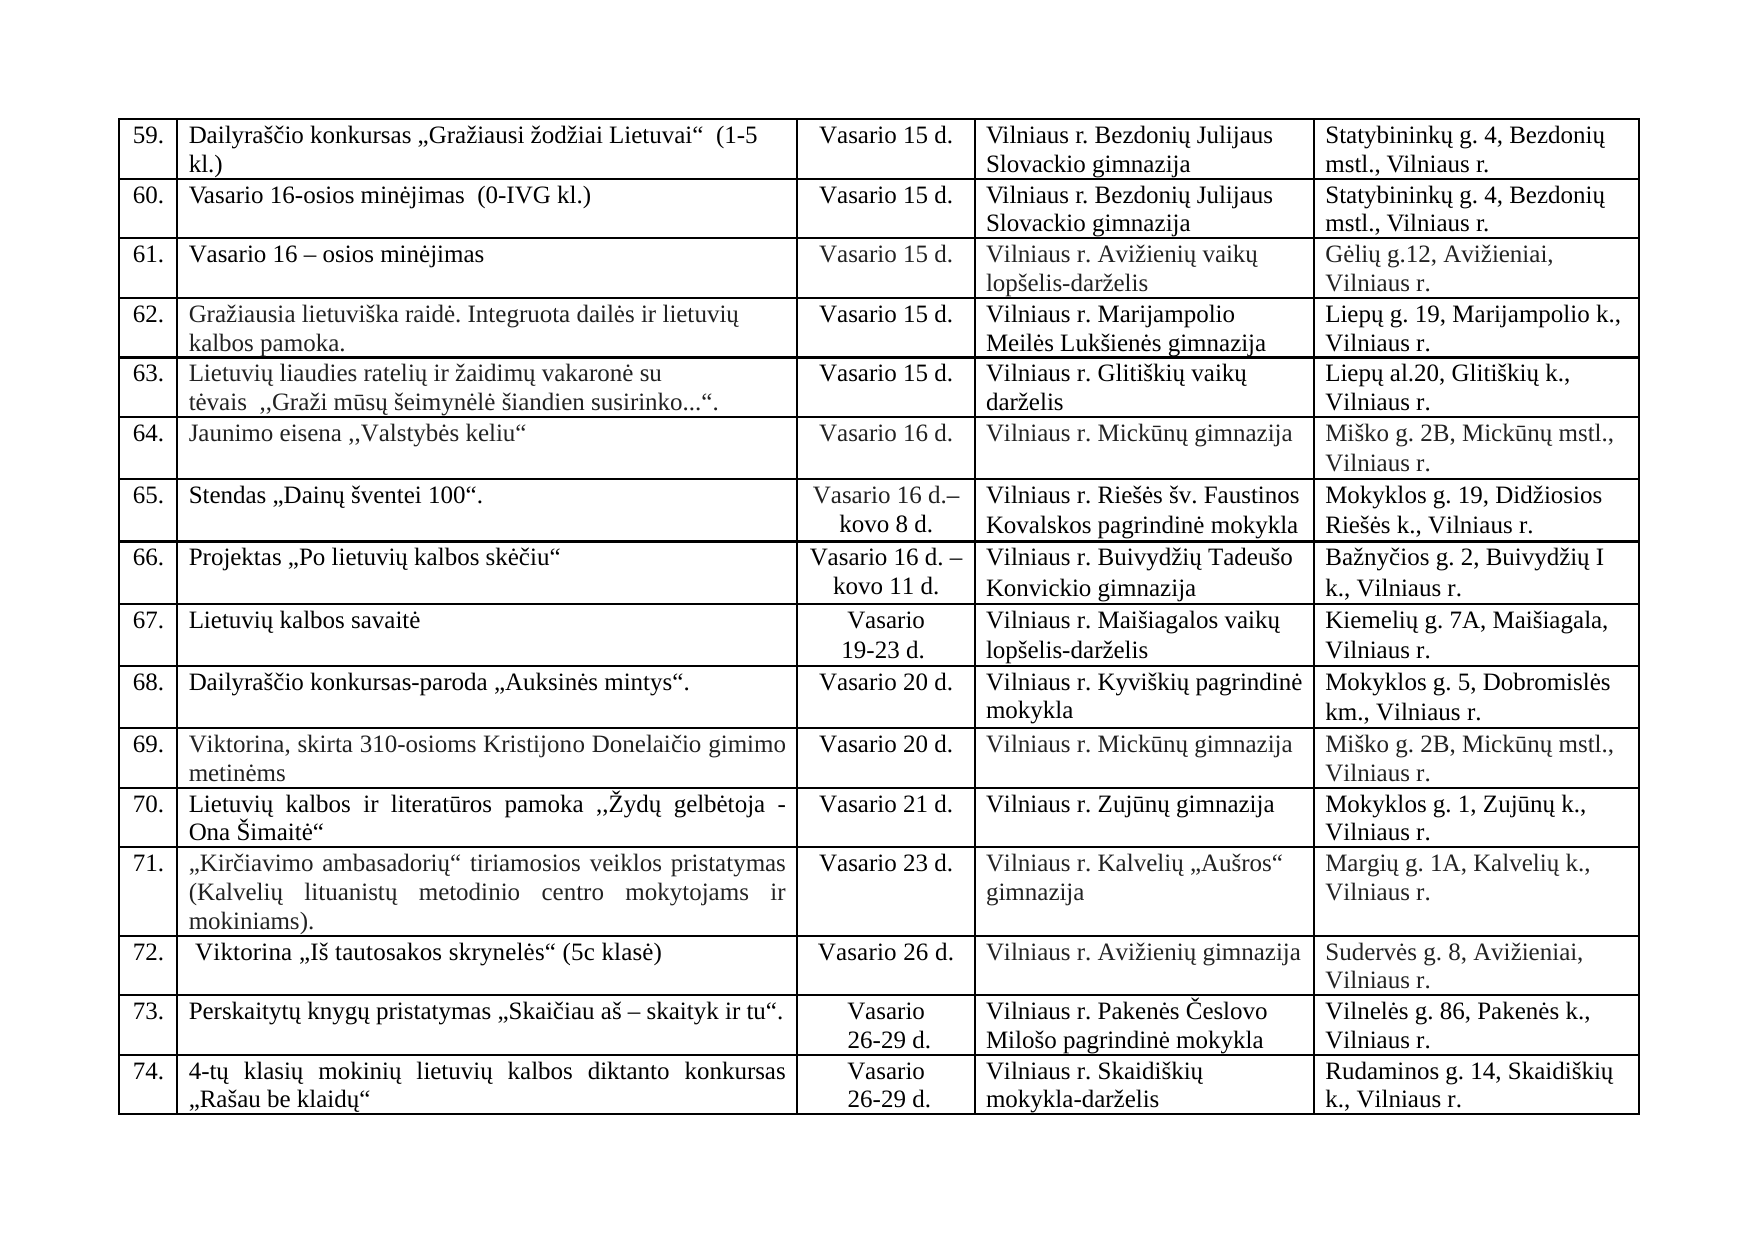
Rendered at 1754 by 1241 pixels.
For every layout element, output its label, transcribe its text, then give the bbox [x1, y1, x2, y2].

table_cell Vilniaus r. Avižienių vaikų lopšelis-darželis [976, 239, 1313, 297]
table_cell Lietuvių kalbos ir literatūros pamoka ,,Žydų gelbėtoja - Ona Šimaitė“ [178, 789, 796, 846]
table_cell Sudervės g. 8, Avižieniai, Vilniaus r. [1315, 937, 1638, 994]
table_cell Vilniaus r. Skaidiškių mokykla-darželis [976, 1056, 1313, 1113]
table_cell 67. [120, 605, 176, 665]
table_cell Kiemelių g. 7A, Maišiagala, Vilniaus r. [1315, 605, 1638, 665]
table_cell Mokyklos g. 19, Didžiosios Riešės k., Vilniaus r. [1315, 480, 1638, 540]
table_cell Vasario 15 d. [798, 120, 974, 178]
table_cell Viktorina „Iš tautosakos skrynelės“ (5c klasė) [178, 937, 796, 994]
table_cell 74. [120, 1056, 176, 1113]
table_cell Dailyraščio konkursas-paroda „Auksinės mintys“. [178, 667, 796, 727]
table_cell Vasario 16 – osios minėjimas [178, 239, 796, 297]
table_cell Vasario 23 d. [798, 848, 974, 934]
table_cell Vasario 26 d. [798, 937, 974, 994]
table_cell Lietuvių kalbos savaitė [178, 605, 796, 665]
table_cell „Kirčiavimo ambasadorių“ tiriamosios veiklos pristatymas (Kalvelių lituanistų metodinio centro mokytojams ir mokiniams). [178, 848, 796, 934]
table_cell Vilniaus r. Maišiagalos vaikų lopšelis-darželis [976, 605, 1313, 665]
table_cell Vasario 15 d. [798, 239, 974, 297]
table_cell Liepų g. 19, Marijampolio k., Vilniaus r. [1315, 299, 1638, 356]
table_cell Stendas „Dainų šventei 100“. [178, 480, 796, 540]
table_cell Vasario 16 d. [798, 418, 974, 478]
table_cell Vasario 26-29 d. [798, 996, 974, 1054]
table_cell 64. [120, 418, 176, 478]
table_cell Liepų al.20, Glitiškių k., Vilniaus r. [1315, 359, 1638, 416]
table_cell 61. [120, 239, 176, 297]
table_cell Vilniaus r. Buivydžių Tadeušo Konvickio gimnazija [976, 543, 1313, 603]
table_cell 65. [120, 480, 176, 540]
table_cell Vilniaus r. Kalvelių „Aušros“ gimnazija [976, 848, 1313, 934]
table_cell Vasario 20 d. [798, 729, 974, 787]
table_cell Vasario 15 d. [798, 359, 974, 416]
table_cell Mokyklos g. 1, Zujūnų k., Vilniaus r. [1315, 789, 1638, 846]
table_cell Projektas „Po lietuvių kalbos skėčiu“ [178, 543, 796, 603]
table_cell Vasario 15 d. [798, 299, 974, 356]
table_cell Mokyklos g. 5, Dobromislės km., Vilniaus r. [1315, 667, 1638, 727]
table_cell Vasario 21 d. [798, 789, 974, 846]
table_cell Miško g. 2B, Mickūnų mstl., Vilniaus r. [1315, 418, 1638, 478]
table_cell 4-tų klasių mokinių lietuvių kalbos diktanto konkursas „Rašau be klaidų“ [178, 1056, 796, 1113]
table_cell Vilniaus r. Kyviškių pagrindinė mokykla [976, 667, 1313, 727]
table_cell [1315, 120, 1638, 178]
table_cell 66. [120, 543, 176, 603]
table_cell Rudaminos g. 14, Skaidiškių k., Vilniaus r. [1315, 1056, 1638, 1113]
table_cell Lietuvių liaudies ratelių ir žaidimų vakaronė su tėvais ,,Graži mūsų šeimynėlė šiandien susirinko...“. [662, 359, 796, 416]
table_cell 68. [120, 667, 176, 727]
table_cell Vasario 15 d. [798, 180, 974, 237]
table_cell Statybininkų g. 4, Bezdonių mstl., Vilniaus r. [1315, 180, 1638, 237]
table_cell 72. [120, 937, 176, 994]
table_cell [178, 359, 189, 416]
table_cell Vasario 16 d. – kovo 11 d. [798, 543, 974, 603]
table_cell Viktorina, skirta 310-osioms Kristijono Donelaičio gimimo metinėms [178, 729, 796, 787]
table_cell Vilniaus r. Pakenės Česlovo Milošo pagrindinė mokykla [976, 996, 1313, 1054]
table_cell Gražiausia lietuviška raidė. Integruota dailės ir lietuvių kalbos pamoka. [345, 299, 796, 356]
table_cell 60. [120, 180, 176, 237]
table_cell Vilniaus r. Zujūnų gimnazija [976, 789, 1313, 846]
table_cell Vilniaus r. Marijampolio Meilės Lukšienės gimnazija [976, 299, 1313, 356]
table_cell 71. [120, 848, 176, 934]
table_cell 70. [120, 789, 176, 846]
table_cell Vilnelės g. 86, Pakenės k., Vilniaus r. [1315, 996, 1638, 1054]
table_cell 69. [120, 729, 176, 787]
table_cell Gėlių g.12, Avižieniai, Vilniaus r. [1315, 239, 1638, 297]
table_cell Dailyraščio konkursas „Gražiausi žodžiai Lietuvai“ (1-5 kl.) [178, 120, 796, 178]
table_cell Vilniaus r. Glitiškių vaikų darželis [976, 359, 1313, 416]
table_cell Vasario 16 d.– kovo 8 d. [798, 480, 974, 540]
table_cell Vilniaus r. Bezdonių Julijaus Slovackio gimnazija [976, 180, 1313, 237]
table_cell Vilniaus r. Mickūnų gimnazija [976, 729, 1313, 787]
table_cell Miško g. 2B, Mickūnų mstl., Vilniaus r. [1315, 729, 1638, 787]
table_cell 62. [120, 299, 176, 356]
table_cell 59. [120, 120, 176, 178]
table_cell Vasario 26-29 d. [798, 1056, 974, 1113]
table_cell Vilniaus r. Riešės šv. Faustinos Kovalskos pagrindinė mokykla [976, 480, 1313, 540]
table_cell Vasario 16-osios minėjimas (0-IVG kl.) [178, 180, 796, 237]
table_cell Vasario 19-23 d. [798, 605, 974, 665]
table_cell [976, 120, 1313, 178]
table_cell Bažnyčios g. 2, Buivydžių I k., Vilniaus r. [1315, 543, 1638, 603]
table_cell Perskaitytų knygų pristatymas „Skaičiau aš – skaityk ir tu“. [178, 996, 796, 1054]
table_cell Vilniaus r. Mickūnų gimnazija [976, 418, 1313, 478]
table_cell Vasario 20 d. [798, 667, 974, 727]
table_cell Jaunimo eisena ,,Valstybės keliu“ [178, 418, 796, 478]
table_cell 63. [120, 359, 176, 416]
table_cell Vilniaus r. Avižienių gimnazija [976, 937, 1313, 994]
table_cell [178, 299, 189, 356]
table_cell Margių g. 1A, Kalvelių k., Vilniaus r. [1315, 848, 1638, 934]
table_cell 73. [120, 996, 176, 1054]
